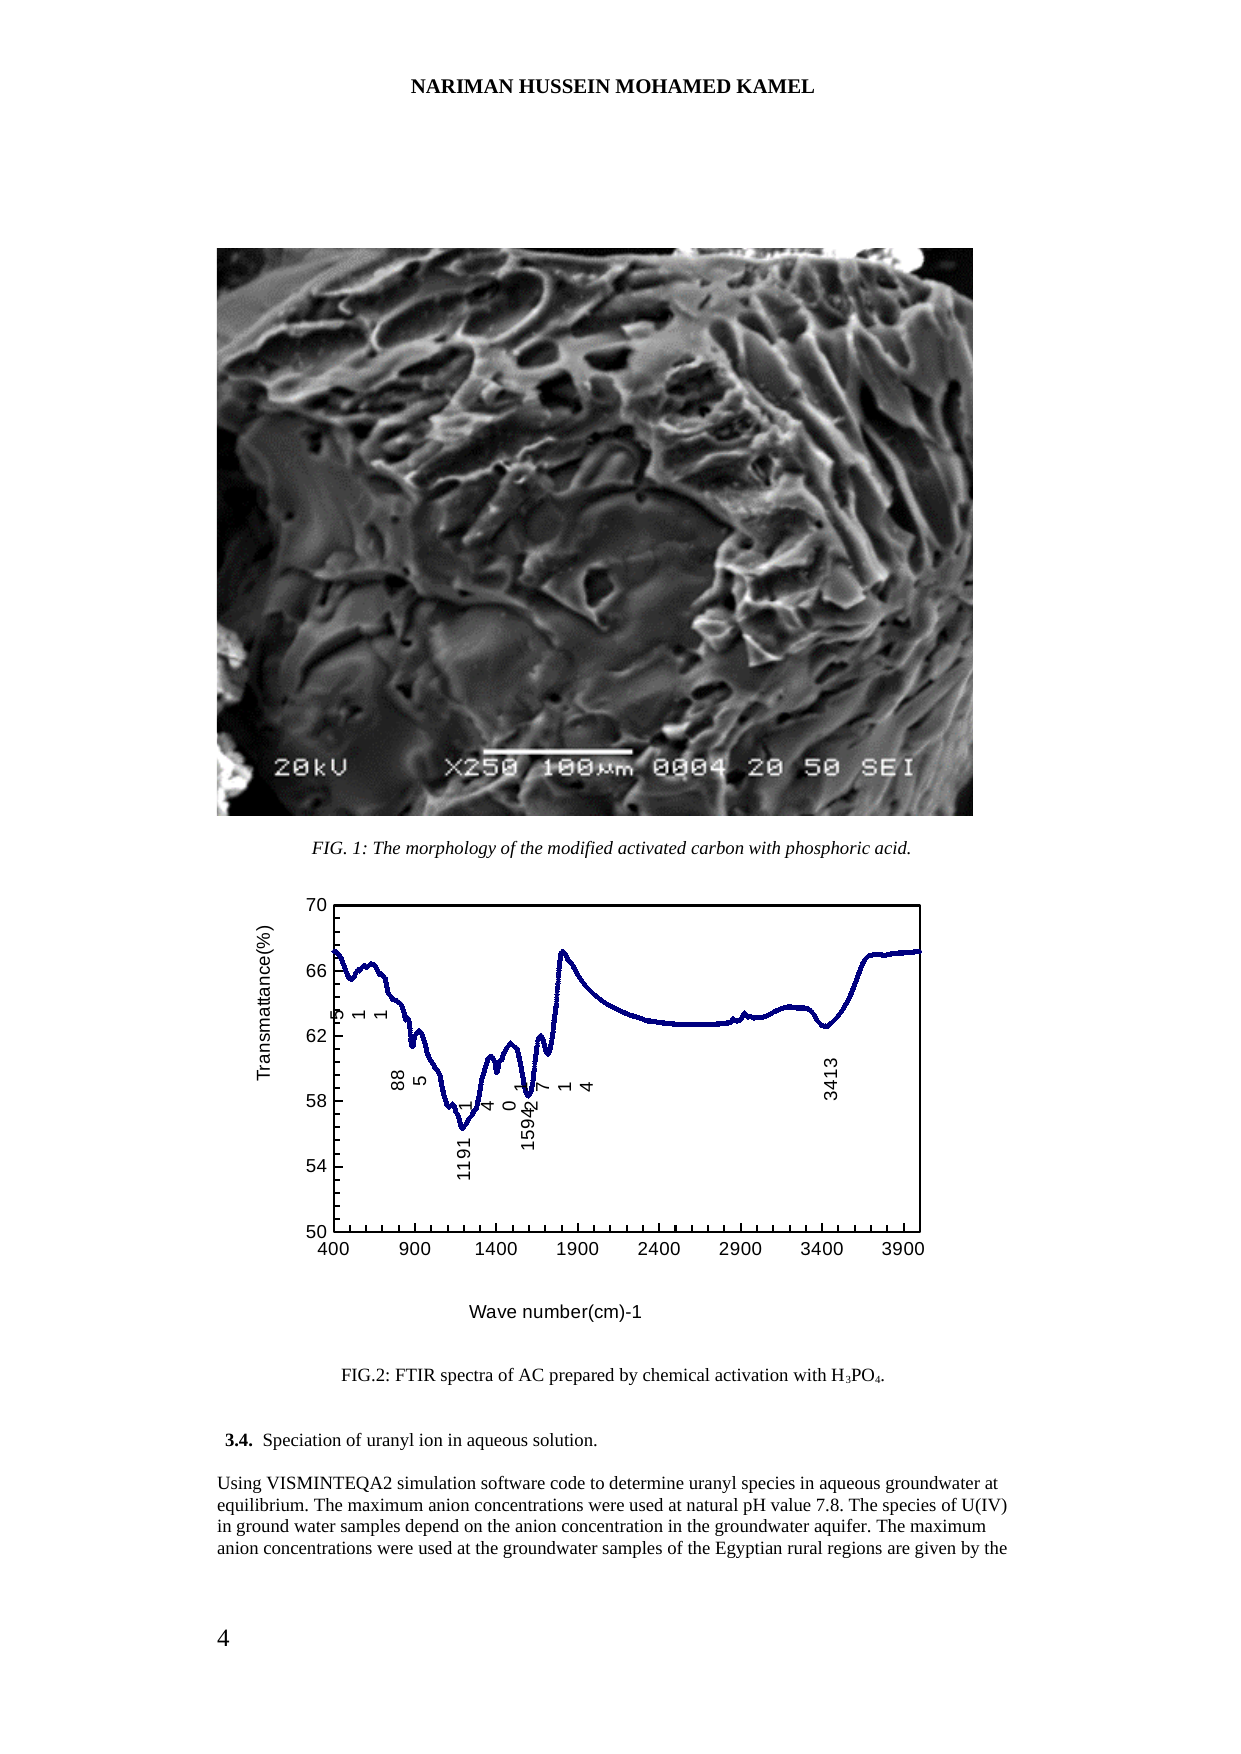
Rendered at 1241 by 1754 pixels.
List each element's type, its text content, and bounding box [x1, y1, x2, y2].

text FIG. 1: The morphology of the modified activated carbon with phosphoric acid. [217, 837, 1009, 859]
text FIG.2: FTIR spectra of AC prepared by chemical activation with H3PO4. [217, 1364, 1009, 1386]
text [217, 1472, 1009, 1558]
list Speciation of uranyl ion in aqueous solution. [225, 1429, 1009, 1451]
picture [216, 248, 973, 816]
